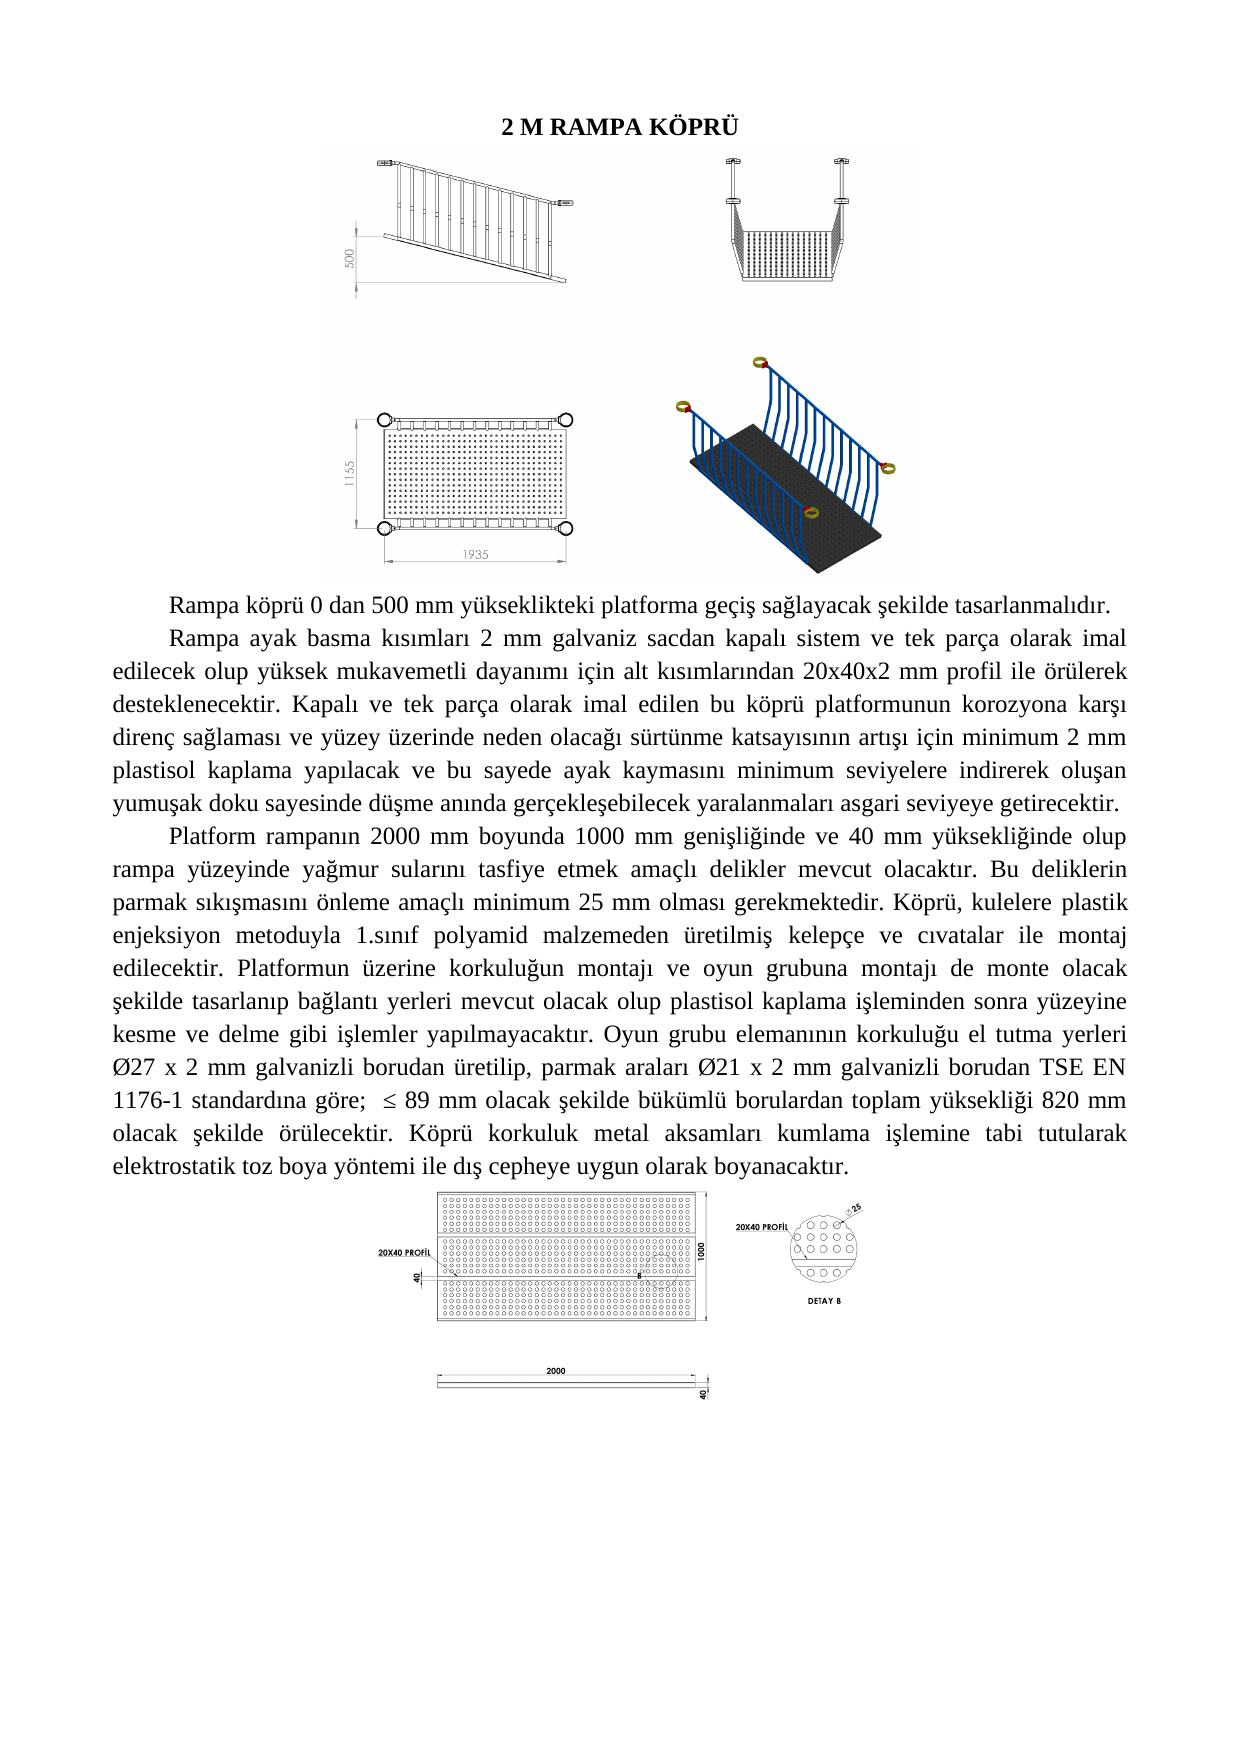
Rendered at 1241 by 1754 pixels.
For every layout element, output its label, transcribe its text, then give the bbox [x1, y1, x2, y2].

text Platform rampanın 2000 mm boyunda 1000 mm genişliğinde ve 40 mm yüksekliğinde olup rampa yüzeyinde yağmur sularını tasfiye etmek amaçlı delikler mevcut olacaktır. Bu deliklerin parmak sıkışmasını önleme amaçlı minimum 25 mm olması gerekmektedir. Köprü, kulelere plastik enjeksiyon metoduyla 1.sınıf polyamid malzemeden üretilmiş kelepçe ve cıvatalar ile montaj edilecektir. Platformun üzerine korkuluğun montajı ve oyun grubuna montajı de monte olacak şekilde tasarlanıp bağlantı yerleri mevcut olacak olup plastisol kaplama işleminden sonra yüzeyine kesme ve delme gibi işlemler yapılmayacaktır. Oyun grubu elemanının korkuluğu el tutma yerleri Ø27 x 2 mm galvanizli borudan üretilip, parmak araları Ø21 x 2 mm galvanizli borudan TSE EN 1176-1 standardına göre; ≤ 89 mm olacak şekilde bükümlü borulardan toplam yüksekliği 820 mm olacak şekilde örülecektir. Köprü korkuluk metal aksamları kumlama işlemine tabi tutularak elektrostatik toz boya yöntemi ile dış cepheye uygun olarak boyanacaktır. [112, 821, 1128, 1180]
text Rampa ayak basma kısımları galvaniz sacdan kapalı sistem ve tek parça olarak imal edilecek olup yüksek mukavemetli dayanımı için alt kısımlarından 20x40x2 mm profil ile örülerek desteklenecektir. Kapalı ve tek parça olarak imal edilen bu köprü platformunun korozyona karşı direnç sağlaması ve yüzey üzerinde neden olacağı sürtünme katsayısının artışı için minimum 2 mm plastisol kaplama yapılacak ve bu sayede ayak kaymasını minimum seviyelere indirerek oluşan yumuşak doku sayesinde düşme anında gerçekleşebilecek yaralanmaları asgari seviyeye getirecektir. [112, 623, 1128, 817]
picture [318, 145, 922, 586]
picture [371, 1184, 869, 1402]
text Rampa köprü 0 dan 500 mm yükseklikteki platforma geçiş sağlayacak şekilde tasarlanmalıdır. [112, 590, 1128, 619]
text 2 M RAMPA KÖPRÜ [112, 112, 1128, 141]
